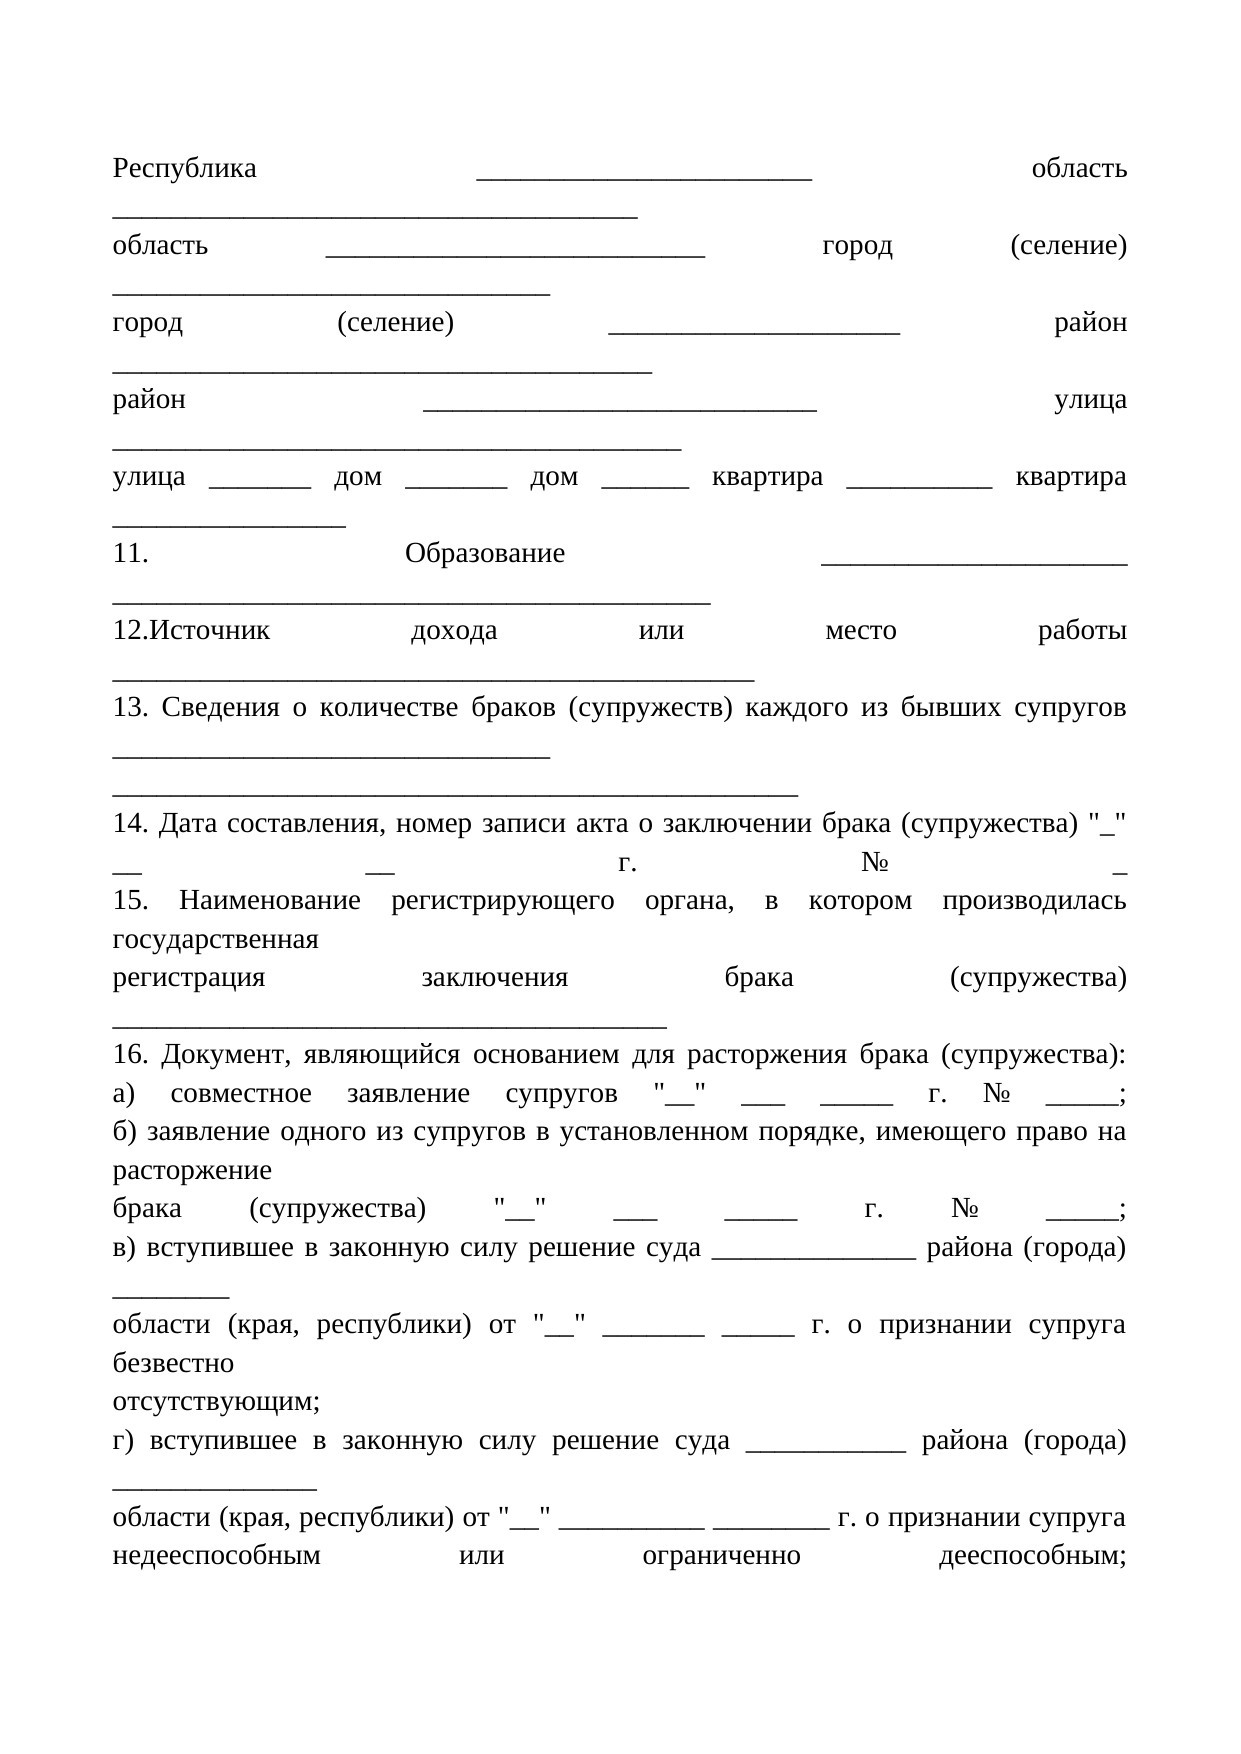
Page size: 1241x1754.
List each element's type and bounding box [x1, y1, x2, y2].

text [112, 150, 1128, 1571]
